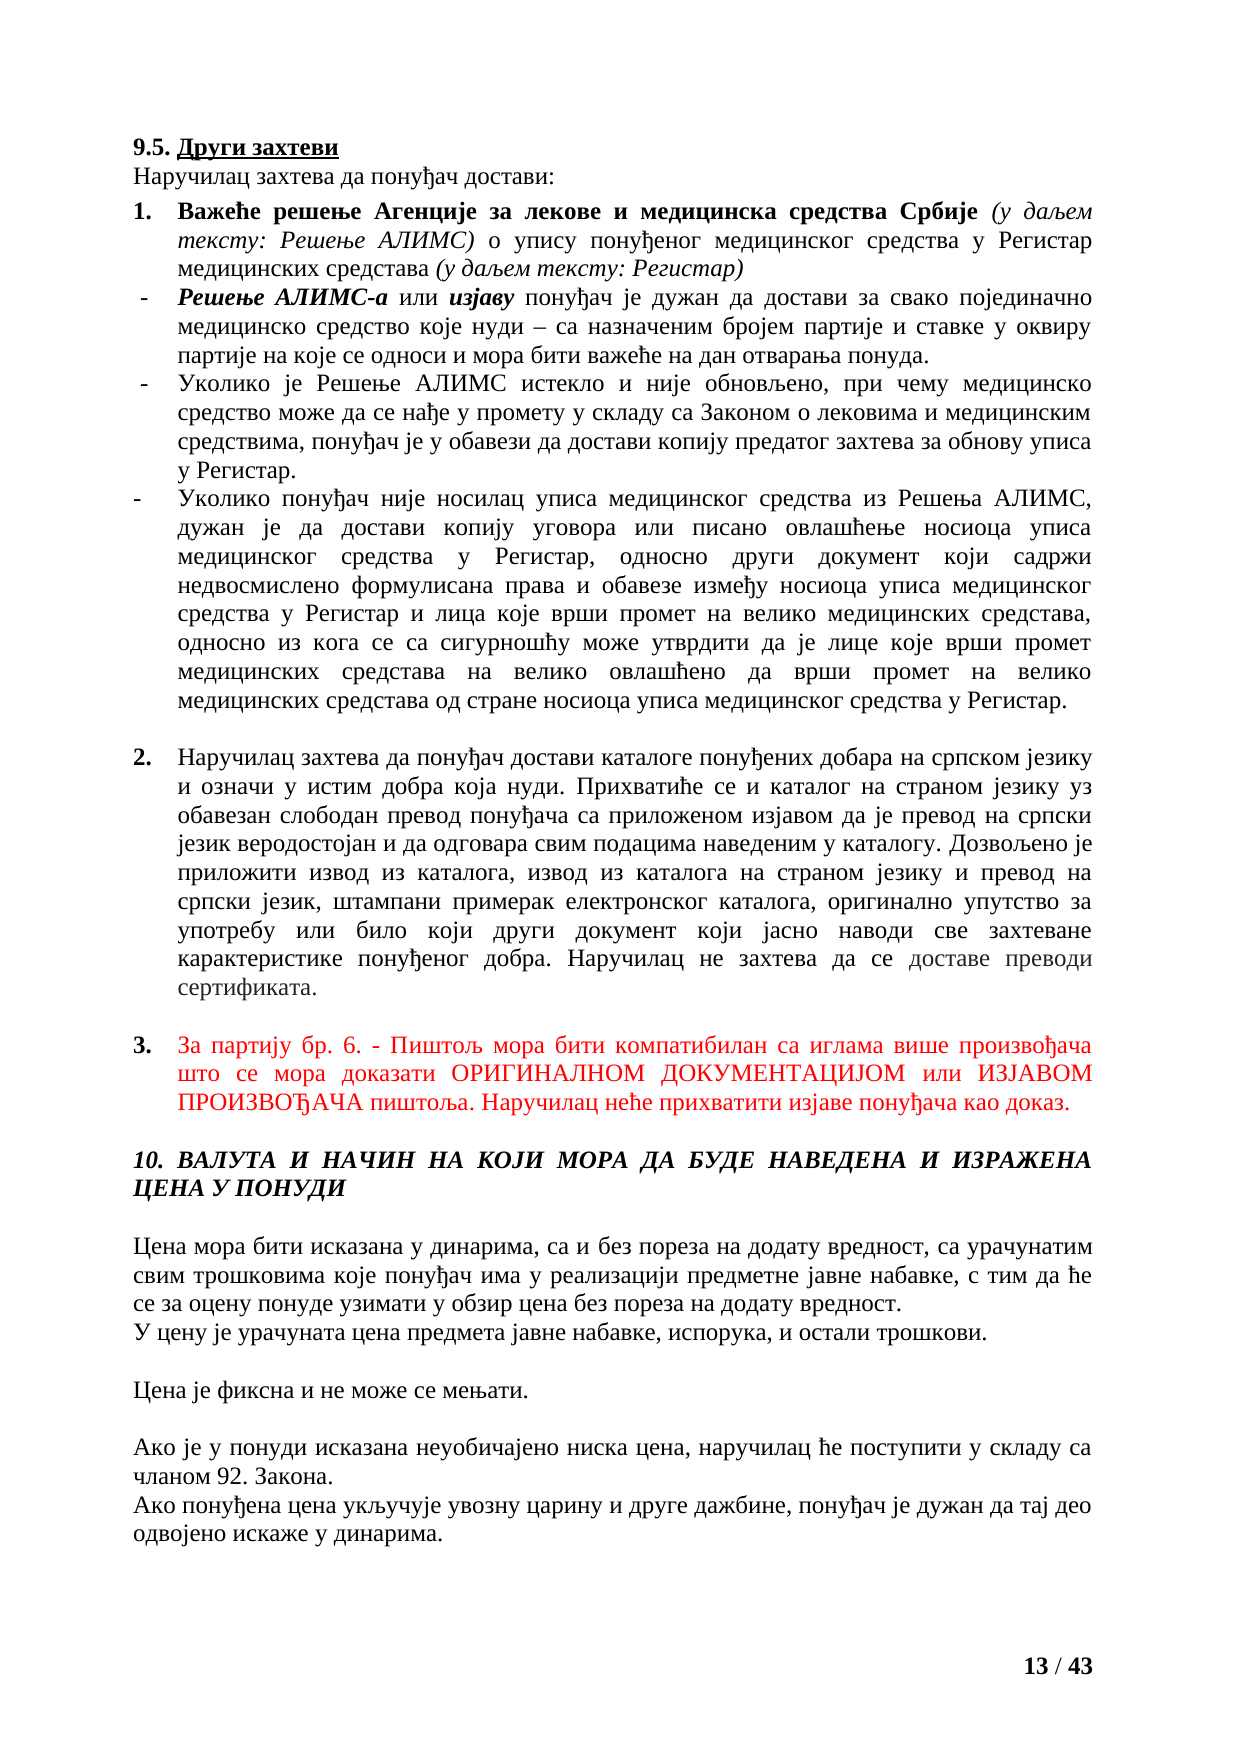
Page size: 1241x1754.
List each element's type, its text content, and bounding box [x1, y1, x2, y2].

text 9.5. Други захтеви [133, 132, 1093, 161]
text Наручилац захтева да понуђач достави: [133, 161, 1093, 190]
text Ако је у понуди исказана неуобичајено ниска цена, наручилац ће поступити у складу са чланом 92. Закона. [133, 1432, 1093, 1490]
list Уколико је Решење АЛИМС истекло и није обновљено, при чему медицинско средство може да се нађе у промету у складу са Законом о лековима и медицинским средствима, понуђач је у обавези да достави копију предатог захтева за обнову уписа у Регистар. [140, 368, 1093, 483]
text У цену је урачуната цена предмета јавне набавке, испорука, и остали трошкови. [133, 1317, 1093, 1346]
text Ако понуђена цена укључује увозну царину и друге дажбине, понуђач је дужан да тај део одвојено искаже у динарима. [133, 1490, 1093, 1547]
list Уколико понуђач није носилац уписа медицинског средства из Решења АЛИМС, дужан је да достави копију уговора или писано овлашћење носиоца уписа медицинског средства у Регистар, односно други документ који садржи недвосмислено формулисана права и обавезе између носиоца уписа медицинског средства у Регистар и лица које врши промет на велико медицинских средстава, односно из кога се са сигурношћу може утврдити да је лице које врши промет медицинских средстава на велико овлашћено да врши промет на велико медицинских средстава од стране носиоца уписа медицинског средства у Регистар. [133, 483, 1093, 713]
list За партију бр. 6. - Пиштољ мора бити компатибилан са иглама више произвођача што се мора доказати ОРИГИНАЛНОМ ДОКУМЕНТАЦИЈОМ или ИЗЈАВОМ ПРОИЗВОЂАЧА пиштоља. Наручилац неће прихватити изјаве понуђача као доказ. [133, 1030, 1093, 1116]
text 10. ВАЛУТА И НАЧИН НА КОЈИ МОРА ДА БУДЕ НАВЕДЕНА И ИЗРАЖЕНА ЦЕНА У ПОНУДИ [133, 1145, 1093, 1202]
text Цена је фиксна и не може се мењати. [133, 1375, 1093, 1403]
text Цена мора бити исказана у динарима, са и без пореза на додату вредност, са урачунатим свим трошковима које понуђач има у реализацији предметне јавне набавке, с тим да ће се за оцену понуде узимати у обзир цена без пореза на додату вредност. [133, 1231, 1093, 1317]
list Важеће решење Агенције за лекове и медицинска средства Србије (у даљем тексту: Решење АЛИМС) о упису понуђеног медицинског средства у Регистар медицинских средстава (у даљем тексту: Регистар) [133, 196, 1093, 282]
list Решење АЛИМС-а или изјаву понуђач је дужан да достави за свако појединачно медицинско средство које нуди – са назначеним бројем партије и ставке у оквиру партије на које се односи и мора бити важеће на дан отварања понуда. [140, 282, 1093, 368]
list Наручилац захтева да понуђач достави каталоге понуђених добара на српском језику и означи у истим добра која нуди. Прихватиће се и каталог на страном језику уз обавезан слободан превод понуђача са приложеном изјавом да је превод на српски језик веродостојан и да одговара свим подацима наведеним у каталогу. Дозвољено је приложити извод из каталога, извод из каталога на страном језику и превод на српски језик, штампани примерак електронског каталога, оригинално упутство за употребу или било који други документ који јасно наводи све захтеване карактеристике понуђеног добра. Наручилац не захтева да се доставе преводи сертификата. [133, 742, 1093, 1001]
